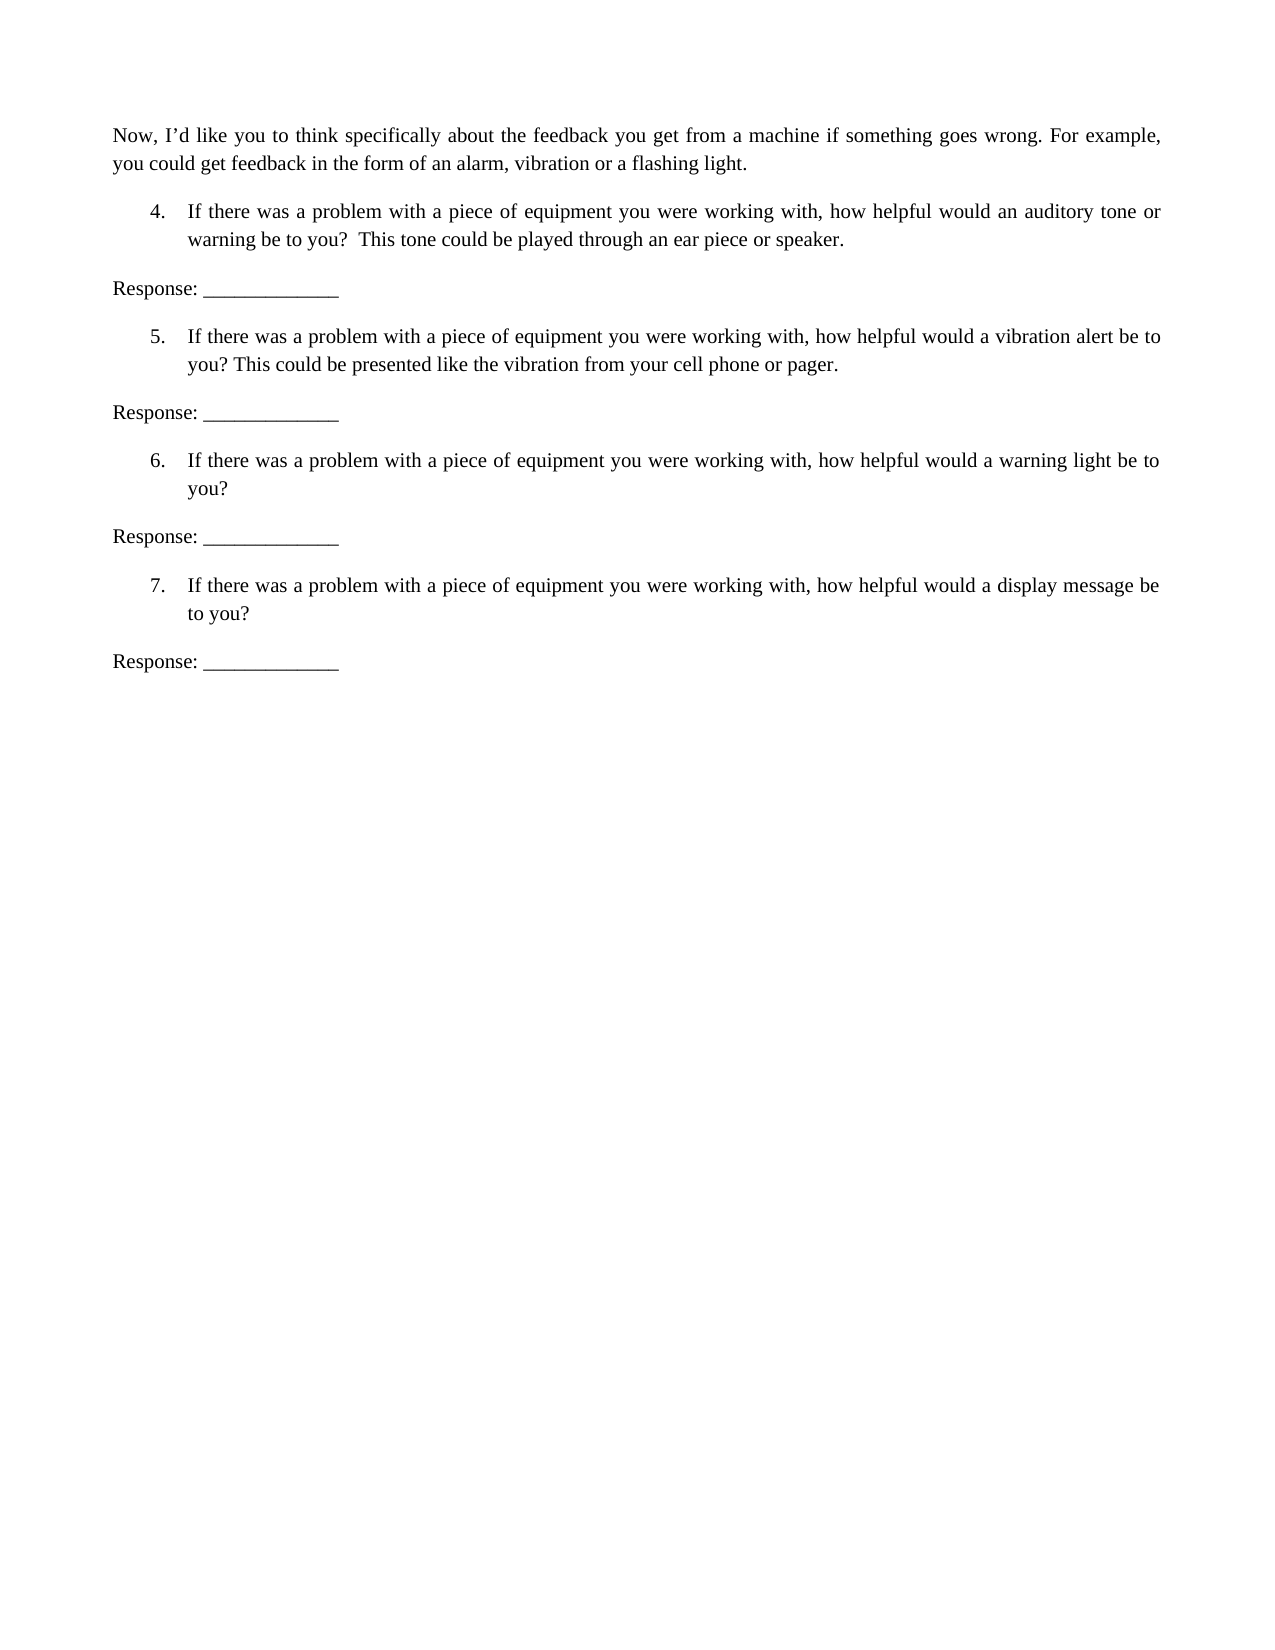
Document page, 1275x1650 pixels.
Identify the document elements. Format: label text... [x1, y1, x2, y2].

list If there was a problem with a piece of equipment you were working with, how helpful would an auditory tone or warning be to you? This tone could be played through an ear piece or speaker. [150, 199, 1162, 251]
text Response: _____________ [112, 524, 1162, 548]
list If there was a problem with a piece of equipment you were working with, how helpful would a vibration alert be to you? This could be presented like the vibration from your cell phone or pager. [150, 324, 1162, 376]
list If there was a problem with a piece of equipment you were working with, how helpful would a display message be to you? [150, 573, 1162, 624]
list If there was a problem with a piece of equipment you were working with, how helpful would a warning light be to you? [150, 448, 1162, 500]
text Response: _____________ [112, 276, 1162, 299]
text Response: _____________ [112, 649, 1162, 673]
text Now, I’d like you to think specifically about the feedback you get from a machine if something goes wrong. For example, you could get feedback in the form of an alarm, vibration or a flashing light. [112, 123, 1162, 175]
text Response: _____________ [112, 400, 1162, 424]
